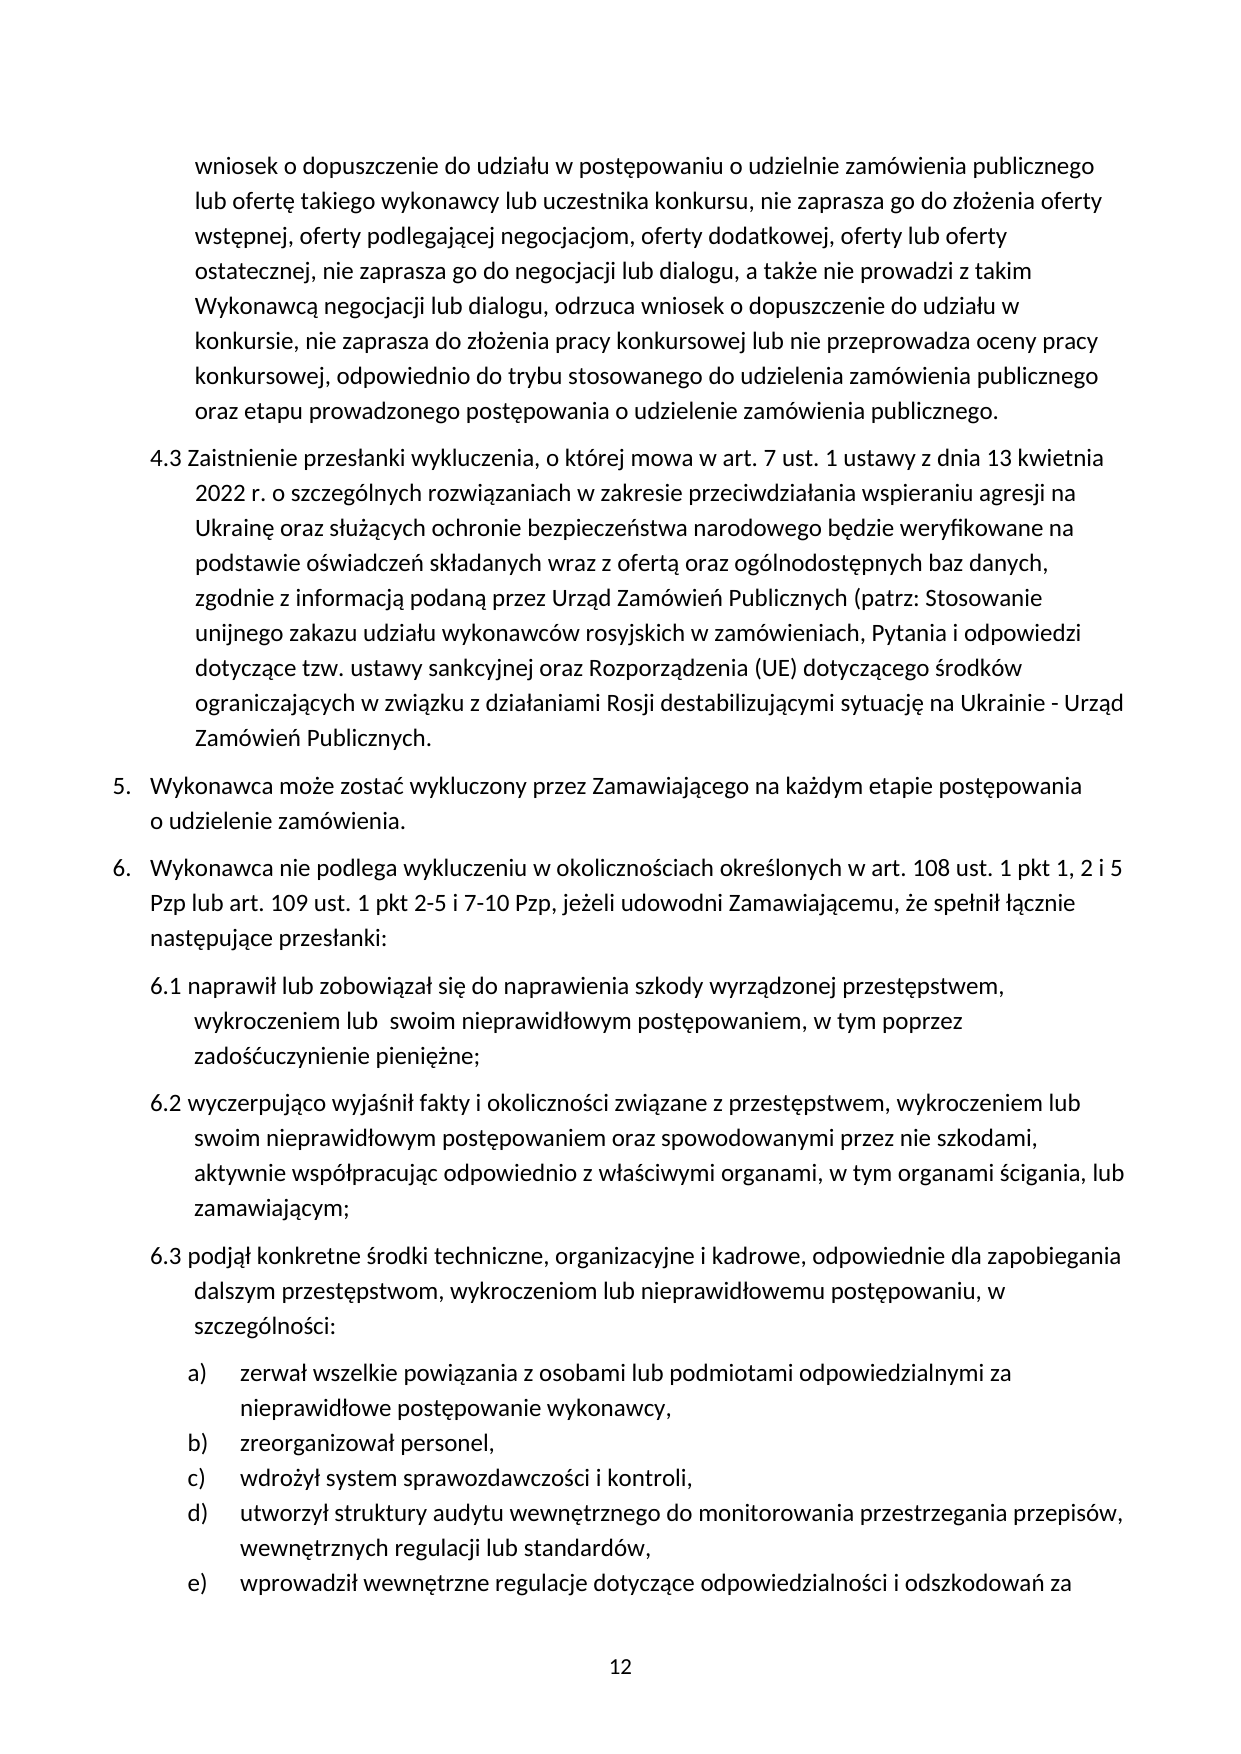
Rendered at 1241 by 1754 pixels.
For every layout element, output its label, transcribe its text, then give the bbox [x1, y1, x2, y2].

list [187, 1567, 1128, 1598]
list podjął konkretne środki techniczne, organizacyjne i kadrowe, odpowiednie dla zapobiegania dalszym przestępstwom, wykroczeniom lub nieprawidłowemu postępowaniu, w szczególności: [150, 1240, 1128, 1341]
list utworzył struktury audytu wewnętrznego do monitorowania przestrzegania przepisów, wewnętrznych regulacji lub standardów, [187, 1497, 1128, 1563]
list Zaistnienie przesłanki wykluczenia, o której mowa w art. 7 ust. 1 ustawy z dnia 13 kwietnia 2022 r. o szczególnych rozwiązaniach w zakresie przeciwdziałania wspieraniu agresji na Ukrainę oraz służących ochronie bezpieczeństwa narodowego będzie weryfikowane na podstawie oświadczeń składanych wraz z ofertą oraz ogólnodostępnych baz danych, zgodnie z informacją podaną przez Urząd Zamówień Publicznych (patrz: Stosowanie unijnego zakazu udziału wykonawców rosyjskich w zamówieniach, Pytania i odpowiedzi dotyczące tzw. ustawy sankcyjnej oraz Rozporządzenia (UE) dotyczącego środków ograniczających w związku z działaniami Rosji destabilizującymi sytuację na Ukrainie - Urząd Zamówień Publicznych. [150, 442, 1128, 753]
list Wykonawca może zostać wykluczony przez Zamawiającego na każdym etapie postępowania o udzielenie zamówienia. [112, 770, 1128, 836]
list Wykonawca nie podlega wykluczeniu w okolicznościach określonych w art. 108 ust. 1 pkt 1, 2 i 5 Pzp lub art. 109 ust. 1 pkt 2-5 i 7-10 Pzp, jeżeli udowodni Zamawiającemu, że spełnił łącznie następujące przesłanki: [112, 852, 1128, 953]
list wdrożył system sprawozdawczości i kontroli, [187, 1462, 1128, 1493]
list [150, 150, 1128, 426]
list zerwał wszelkie powiązania z osobami lub podmiotami odpowiedzialnymi za nieprawidłowe postępowanie wykonawcy, [187, 1357, 1128, 1423]
list naprawił lub zobowiązał się do naprawienia szkody wyrządzonej przestępstwem, wykroczeniem lub swoim nieprawidłowym postępowaniem, w tym poprzez zadośćuczynienie pieniężne; [150, 970, 1128, 1071]
list wyczerpująco wyjaśnił fakty i okoliczności związane z przestępstwem, wykroczeniem lub swoim nieprawidłowym postępowaniem oraz spowodowanymi przez nie szkodami, aktywnie współpracując odpowiednio z właściwymi organami, w tym organami ścigania, lub zamawiającym; [150, 1087, 1128, 1223]
list zreorganizował personel, [187, 1427, 1128, 1458]
